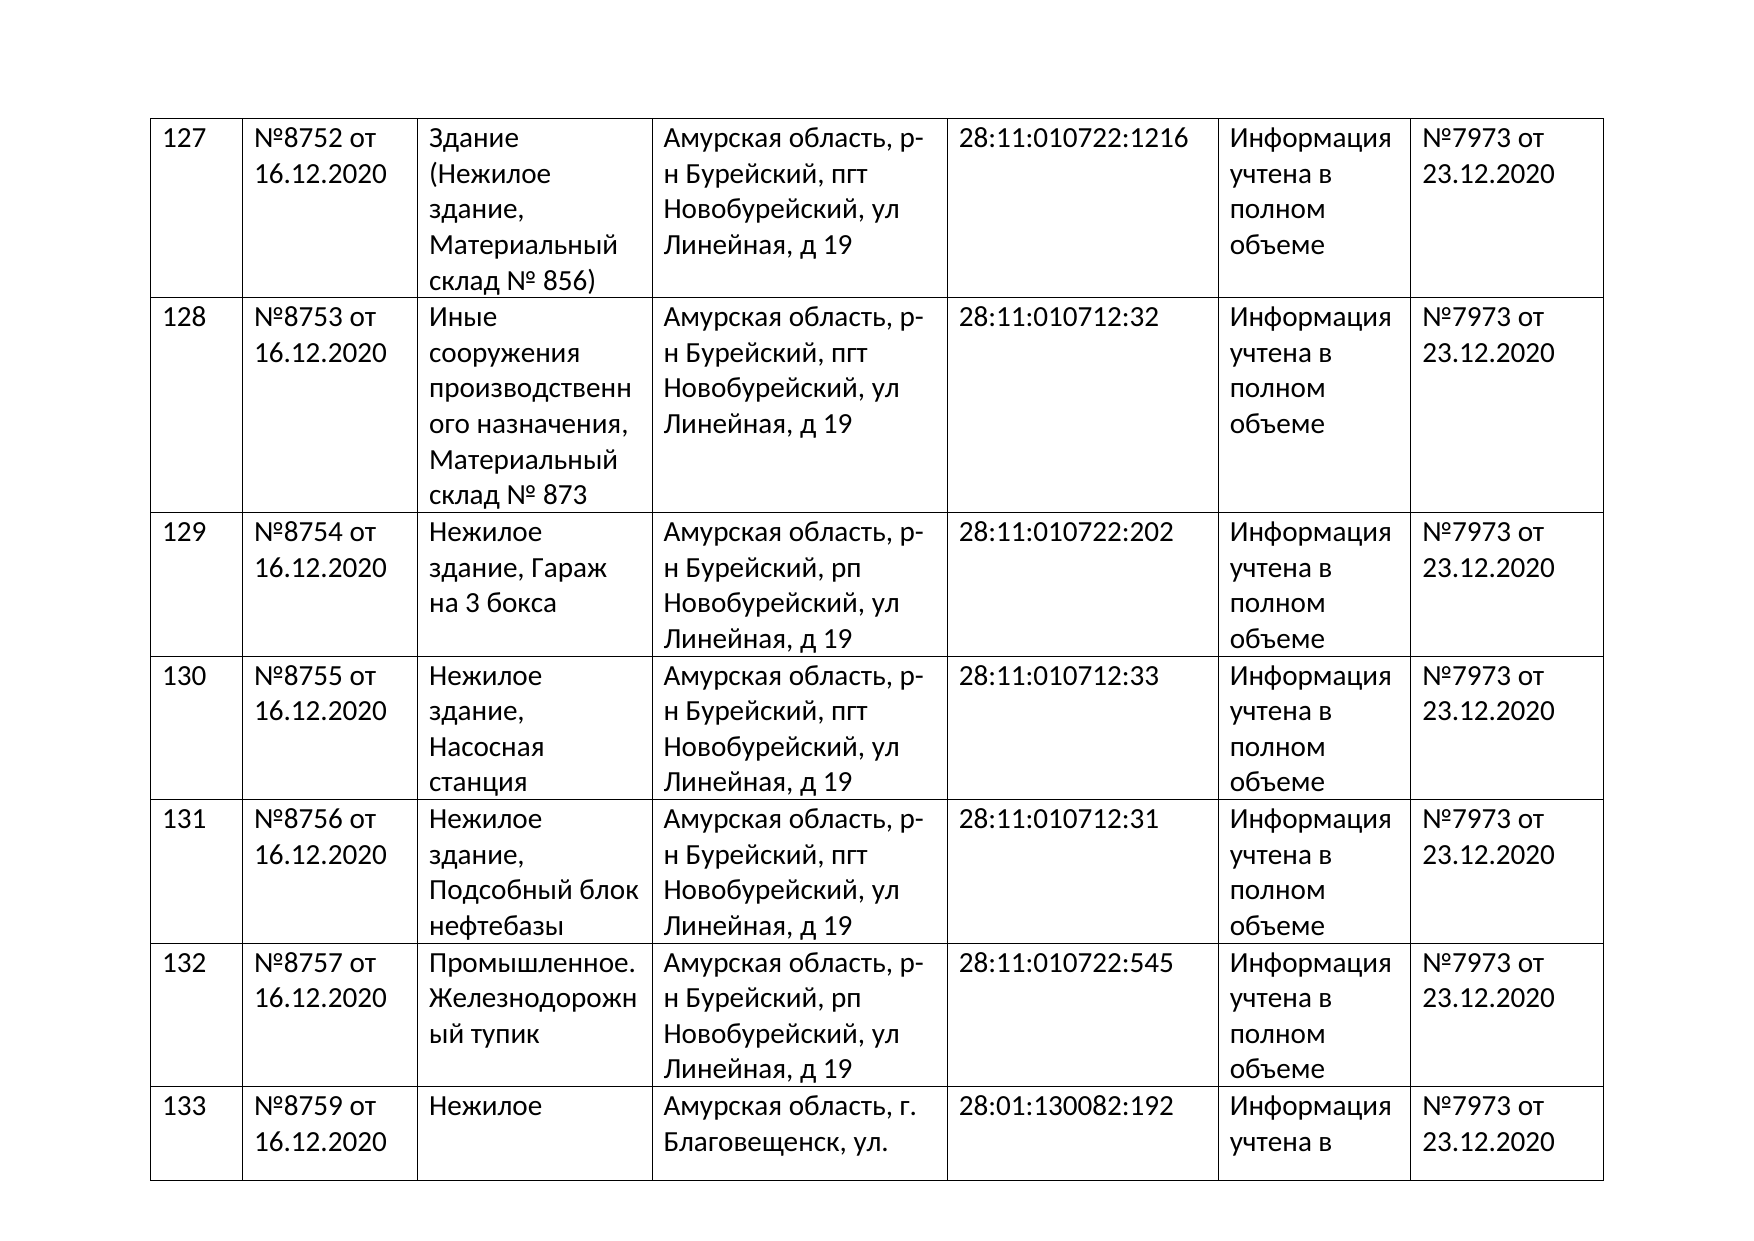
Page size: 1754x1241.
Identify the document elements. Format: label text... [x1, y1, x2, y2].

table_cell Здание (Нежилое здание, Материальный склад № 856) [418, 119, 652, 297]
table_cell Амурская область, р-н Бурейский, пгт Новобурейский, ул Линейная, д 19 [653, 800, 947, 943]
table_cell 132 [151, 944, 242, 1086]
table_cell 127 [151, 119, 242, 297]
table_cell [1219, 1087, 1410, 1180]
table_cell 28:11:010712:33 [948, 657, 1218, 799]
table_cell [1219, 119, 1410, 297]
table_cell Информация учтена в полном объеме [1219, 800, 1410, 943]
table_cell 28:11:010712:32 [948, 298, 1218, 512]
table_cell №8755 от 16.12.2020 [243, 657, 417, 799]
table_cell Иные сооружения производственного назначения, Материальный склад № 873 [418, 298, 652, 512]
table_cell №8757 от 16.12.2020 [243, 944, 417, 1086]
table_cell Нежилое здание, Насосная станция [418, 657, 652, 799]
table_cell Нежилое [418, 1087, 652, 1180]
table_cell №7973 от 23.12.2020 [1411, 1087, 1603, 1180]
table_cell 28:11:010722:545 [948, 944, 1218, 1086]
table_cell Амурская область, р-н Бурейский, пгт Новобурейский, ул Линейная, д 19 [653, 657, 947, 799]
table_cell Информация учтена в полном объеме [1219, 298, 1410, 512]
table_cell 28:01:130082:192 [948, 1087, 1218, 1180]
table_cell №7973 от 23.12.2020 [1411, 657, 1603, 799]
table_cell №7973 от 23.12.2020 [1411, 800, 1603, 943]
table_cell 129 [151, 513, 242, 656]
table_cell Нежилое здание, Гараж на 3 бокса [418, 513, 652, 656]
table_cell №8752 от 16.12.2020 [243, 119, 417, 297]
table_cell №8753 от 16.12.2020 [243, 298, 417, 512]
table_cell Амурская область, р-н Бурейский, рп Новобурейский, ул Линейная, д 19 [653, 944, 947, 1086]
table_cell №7973 от 23.12.2020 [1411, 944, 1603, 1086]
table_cell 28:11:010722:202 [948, 513, 1218, 656]
table_cell Промышленное. Железнодорожный тупик [418, 944, 652, 1086]
table_cell 28:11:010722:1216 [948, 119, 1218, 297]
table_cell 128 [151, 298, 242, 512]
table_cell Информация учтена в полном объеме [1219, 657, 1410, 799]
table_cell №7973 от 23.12.2020 [1411, 513, 1603, 656]
table_cell 131 [151, 800, 242, 943]
table_cell 133 [151, 1087, 242, 1180]
table_cell 28:11:010712:31 [948, 800, 1218, 943]
table_cell №8754 от 16.12.2020 [243, 513, 417, 656]
table_cell №8756 от 16.12.2020 [243, 800, 417, 943]
table_cell Амурская область, р-н Бурейский, пгт Новобурейский, ул Линейная, д 19 [653, 298, 947, 512]
table_cell Информация учтена в полном объеме [1219, 944, 1410, 1086]
table_cell Амурская область, р-н Бурейский, пгт Новобурейский, ул Линейная, д 19 [653, 119, 947, 297]
table_cell Нежилое здание, Подсобный блок нефтебазы [418, 800, 652, 943]
table_cell №7973 от 23.12.2020 [1411, 298, 1603, 512]
table_cell №8759 от 16.12.2020 [243, 1087, 417, 1180]
table_cell Амурская область, р-н Бурейский, рп Новобурейский, ул Линейная, д 19 [653, 513, 947, 656]
table_cell Информация учтена в полном объеме [1219, 513, 1410, 656]
table_cell №7973 от 23.12.2020 [1411, 119, 1603, 297]
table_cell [653, 1087, 947, 1180]
table_cell 130 [151, 657, 242, 799]
